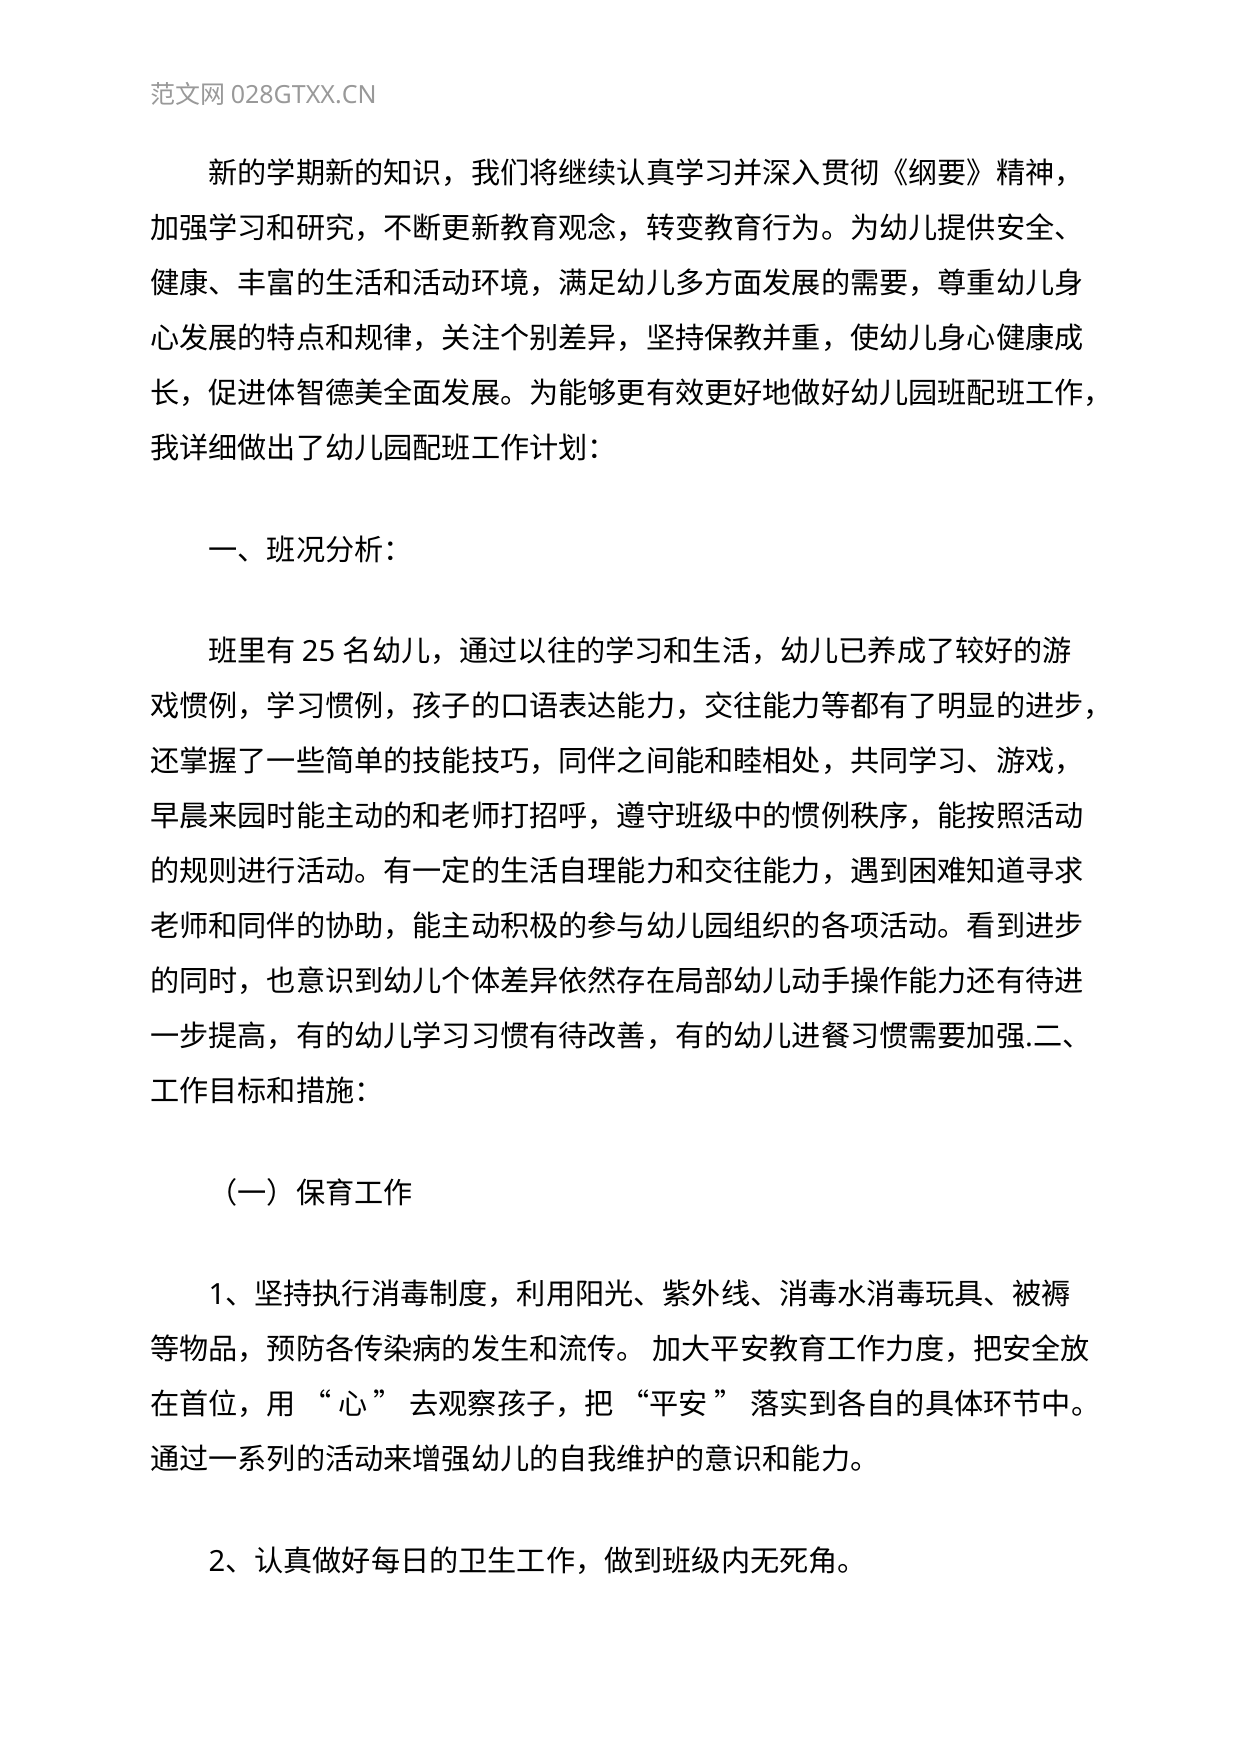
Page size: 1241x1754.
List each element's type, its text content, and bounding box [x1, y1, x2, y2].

text （一）保育工作 [150, 1169, 1090, 1211]
text 新的学期新的知识，我们将继续认真学习并深入贯彻《纲要》精神，加强学习和研究，不断更新教育观念，转变教育行为。为幼儿提供安全、健康、丰富的生活和活动环境，满足幼儿多方面发展的需要，尊重幼儿身心发展的特点和规律，关注个别差异，坚持保教并重，使幼儿身心健康成长，促进体智德美全面发展。为能够更有效更好地做好幼儿园班配班工作，我详细做出了幼儿园配班工作计划： [150, 150, 1090, 467]
text 2、认真做好每日的卫生工作，做到班级内无死角。 [150, 1537, 1090, 1580]
text 1、坚持执行消毒制度，利用阳光、紫外线、消毒水消毒玩具、被褥等物品，预防各传染病的发生和流传。 加大平安教育工作力度，把安全放在首位，用 “ 心 ” 去观察孩子，把 “平安 ” 落实到各自的具体环节中。通过一系列的活动来增强幼儿的自我维护的意识和能力。 [150, 1271, 1090, 1478]
text 一、班况分析： [150, 526, 1090, 568]
text 班里有25 名幼儿，通过以往的学习和生活，幼儿已养成了较好的游戏惯例，学习惯例，孩子的口语表达能力，交往能力等都有了明显的进步，还掌握了一些简单的技能技巧，同伴之间能和睦相处，共同学习、游戏，早晨来园时能主动的和老师打招呼，遵守班级中的惯例秩序，能按照活动的规则进行活动。有一定的生活自理能力和交往能力，遇到困难知道寻求老师和同伴的协助，能主动积极的参与幼儿园组织的各项活动。看到进步的同时，也意识到幼儿个体差异依然存在局部幼儿动手操作能力还有待进一步提高，有的幼儿学习习惯有待改善，有的幼儿进餐习惯需要加强.二、工作目标和措施： [150, 628, 1090, 1110]
